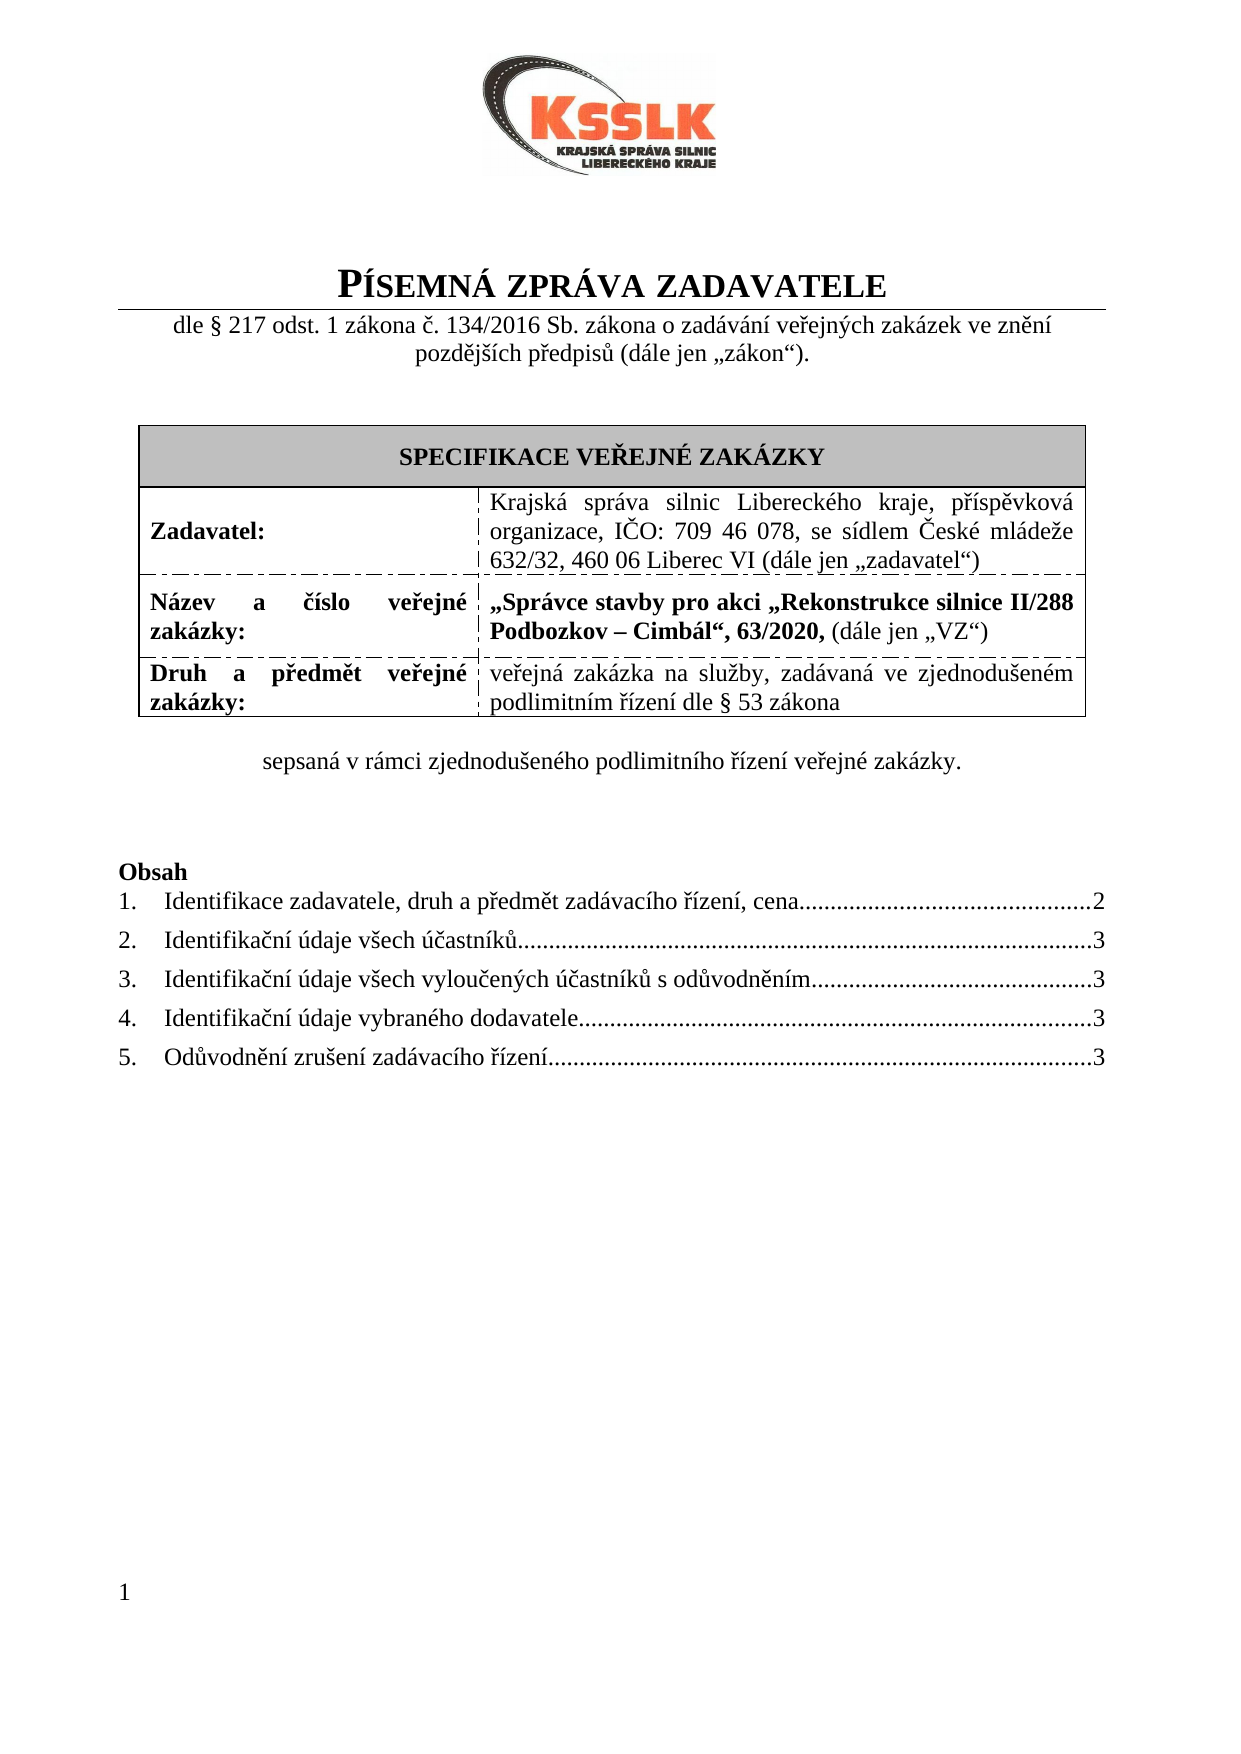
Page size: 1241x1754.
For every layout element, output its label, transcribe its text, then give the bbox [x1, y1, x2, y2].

table_header SPECIFIKACE VEŘEJNÉ ZAKÁZKY [140, 426, 1085, 486]
table_cell Druh a předmět veřejné zakázky: [140, 657, 478, 716]
table_cell Krajská správa silnic Libereckého kraje, příspěvková organizace, IČO: 709 46 078, se sídlem České mládeže 632/32, 460 06 Liberec VI (dále jen „zadavatel“) [478, 488, 1085, 574]
picture [482, 53, 717, 176]
title sepsaná v rámci zjednodušeného podlimitního řízení veřejné zakázky. [118, 746, 1106, 774]
title Písemná zpráva zadavatele [118, 259, 1106, 309]
table_cell „Správce stavby pro akci „Rekonstrukce silnice II/288 Podbozkov – Cimbál“, 63/2020, (dále jen „VZ“) [478, 574, 1085, 657]
table_cell Název a číslo veřejné zakázky: [140, 574, 478, 657]
title dle § 217 odst. 1 zákona č. 134/2016 Sb. zákona o zadávání veřejných zakázek ve znění pozdějších předpisů (dále jen „zákon“). [118, 310, 1106, 367]
table_cell Zadavatel: [140, 488, 478, 574]
table_cell veřejná zakázka na služby, zadávaná ve zjednodušeném podlimitním řízení dle § 53 zákona [478, 657, 1085, 716]
